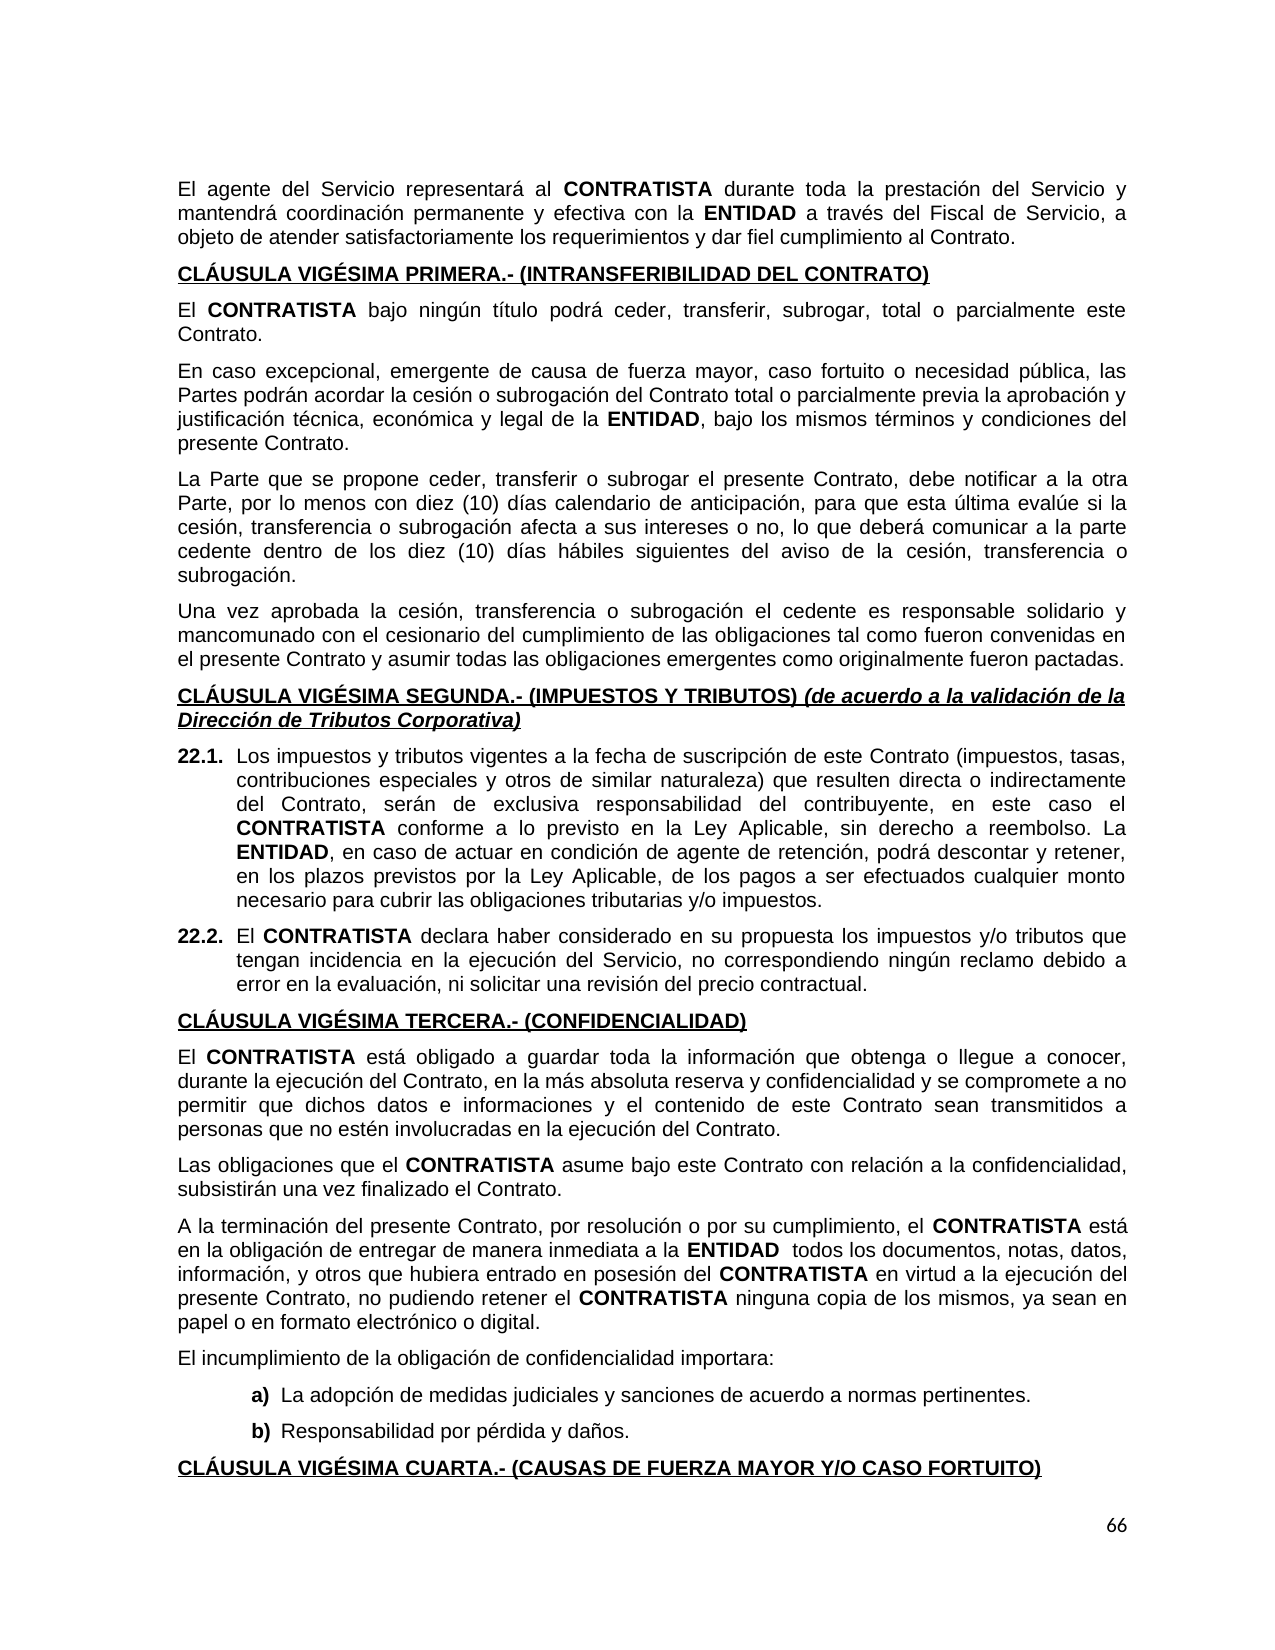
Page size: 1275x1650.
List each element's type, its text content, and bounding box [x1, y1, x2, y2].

text Una vez aprobada la cesión, transferencia o subrogación el cedente es responsable solidario y mancomunado con el cesionario del cumplimiento de las obligaciones tal como fueron convenidas en el presente Contrato y asumir todas las obligaciones emergentes como originalmente fueron pactadas. [177, 599, 1127, 671]
text CLÁUSULA VIGÉSIMA PRIMERA.- (INTRANSFERIBILIDAD DEL CONTRATO) [177, 262, 1127, 286]
text CLÁUSULA VIGÉSIMA SEGUNDA.- (IMPUESTOS Y TRIBUTOS) (de acuerdo a la validación de la Dirección de Tributos Corporativa) [177, 683, 1127, 731]
text El agente del Servicio representará al CONTRATISTA durante toda la prestación del Servicio y mantendrá coordinación permanente y efectiva con la ENTIDAD a través del Fiscal de Servicio, a objeto de atender satisfactoriamente los requerimientos y dar fiel cumplimiento al Contrato. [177, 177, 1127, 249]
list Responsabilidad por pérdida y daños. [251, 1419, 1128, 1443]
text En caso excepcional, emergente de causa de fuerza mayor, caso fortuito o necesidad pública, las Partes podrán acordar la cesión o subrogación del Contrato total o parcialmente previa la aprobación y justificación técnica, económica y legal de la ENTIDAD, bajo los mismos términos y condiciones del presente Contrato. [177, 358, 1127, 454]
text CLÁUSULA VIGÉSIMA TERCERA.- (CONFIDENCIALIDAD) [177, 1008, 1127, 1032]
text CLÁUSULA VIGÉSIMA CUARTA.- (CAUSAS DE FUERZA MAYOR Y/O CASO FORTUITO) [177, 1455, 1127, 1479]
text El CONTRATISTA está obligado a guardar toda la información que obtenga o llegue a conocer, durante la ejecución del Contrato, en la más absoluta reserva y confidencialidad y se compromete a no permitir que dichos datos e informaciones y el contenido de este Contrato sean transmitidos a personas que no estén involucradas en la ejecución del Contrato. [177, 1045, 1128, 1141]
list La adopción de medidas judiciales y sanciones de acuerdo a normas pertinentes. [251, 1382, 1128, 1406]
text La Parte que se propone ceder, transferir o subrogar el presente Contrato, debe notificar a la otra Parte, por lo menos con diez (10) días calendario de anticipación, para que esta última evalúe si la cesión, transferencia o subrogación afecta a sus intereses o no, lo que deberá comunicar a la parte cedente dentro de los diez (10) días hábiles siguientes del aviso de la cesión, transferencia o subrogación. [177, 467, 1128, 587]
text 22.2. El CONTRATISTA declara haber considerado en su propuesta los impuestos y/o tributos que tengan incidencia en la ejecución del Servicio, no correspondiendo ningún reclamo debido a error en la evaluación, ni solicitar una revisión del precio contractual. [177, 924, 1127, 996]
text A la terminación del presente Contrato, por resolución o por su cumplimiento, el CONTRATISTA está en la obligación de entregar de manera inmediata a la ENTIDAD todos los documentos, notas, datos, información, y otros que hubiera entrado en posesión del CONTRATISTA en virtud a la ejecución del presente Contrato, no pudiendo retener el CONTRATISTA ninguna copia de los mismos, ya sean en papel o en formato electrónico o digital. [177, 1214, 1128, 1333]
text 22.1. Los impuestos y tributos vigentes a la fecha de suscripción de este Contrato (impuestos, tasas, contribuciones especiales y otros de similar naturaleza) que resulten directa o indirectamente del Contrato, serán de exclusiva responsabilidad del contribuyente, en este caso el CONTRATISTA conforme a lo previsto en la Ley Aplicable, sin derecho a reembolso. La ENTIDAD, en caso de actuar en condición de agente de retención, podrá descontar y retener, en los plazos previstos por la Ley Aplicable, de los pagos a ser efectuados cualquier monto necesario para cubrir las obligaciones tributarias y/o impuestos. [177, 744, 1127, 912]
text Las obligaciones que el CONTRATISTA asume bajo este Contrato con relación a la confidencialidad, subsistirán una vez finalizado el Contrato. [177, 1153, 1128, 1201]
text El CONTRATISTA bajo ningún título podrá ceder, transferir, subrogar, total o parcialmente este Contrato. [177, 298, 1127, 346]
text El incumplimiento de la obligación de confidencialidad importara: [177, 1346, 1128, 1370]
